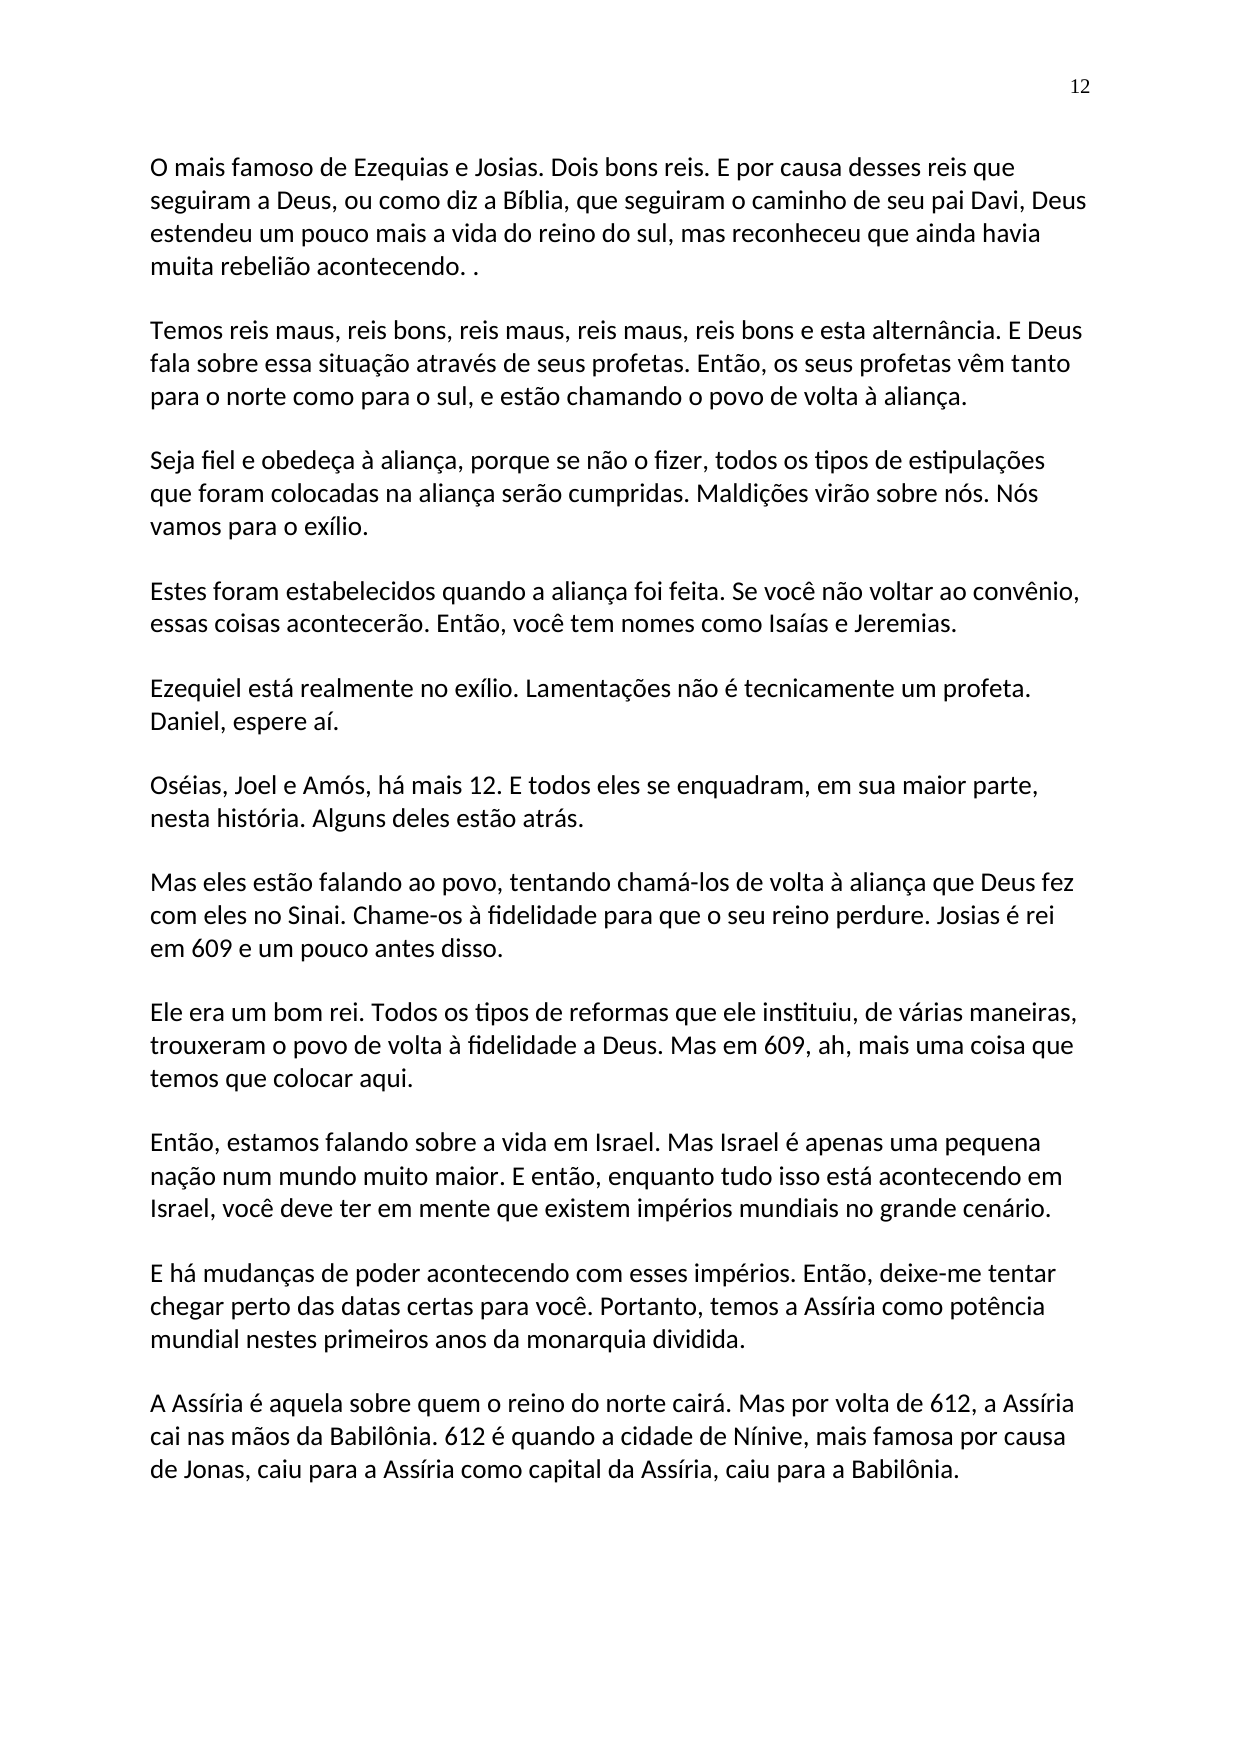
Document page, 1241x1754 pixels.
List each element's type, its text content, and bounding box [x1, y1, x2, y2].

text Ezequiel está realmente no exílio. Lamentações não é tecnicamente um profeta. Daniel, espere aí. [150, 671, 1090, 737]
text Estes foram estabelecidos quando a aliança foi feita. Se você não voltar ao convênio, essas coisas acontecerão. Então, você tem nomes como Isaías e Jeremias. [150, 574, 1090, 640]
text Então, estamos falando sobre a vida em Israel. Mas Israel é apenas uma pequena nação num mundo muito maior. E então, enquanto tudo isso está acontecendo em Israel, você deve ter em mente que existem impérios mundiais no grande cenário. [150, 1126, 1090, 1225]
text Oséias, Joel e Amós, há mais 12. E todos eles se enquadram, em sua maior parte, nesta história. Alguns deles estão atrás. [150, 768, 1090, 834]
text O mais famoso de Ezequias e Josias. Dois bons reis. E por causa desses reis que seguiram a Deus, ou como diz a Bíblia, que seguiram o caminho de seu pai Davi, Deus estendeu um pouco mais a vida do reino do sul, mas reconheceu que ainda havia muita rebelião acontecendo. . [150, 150, 1090, 282]
text A Assíria é aquela sobre quem o reino do norte cairá. Mas por volta de 612, a Assíria cai nas mãos da Babilônia. 612 é quando a cidade de Nínive, mais famosa por causa de Jonas, caiu para a Assíria como capital da Assíria, caiu para a Babilônia. [150, 1386, 1090, 1485]
text Mas eles estão falando ao povo, tentando chamá-los de volta à aliança que Deus fez com eles no Sinai. Chame-os à fidelidade para que o seu reino perdure. Josias é rei em 609 e um pouco antes disso. [150, 865, 1090, 964]
text Ele era um bom rei. Todos os tipos de reformas que ele instituiu, de várias maneiras, trouxeram o povo de volta à fidelidade a Deus. Mas em 609, ah, mais uma coisa que temos que colocar aqui. [150, 995, 1090, 1094]
text Temos reis maus, reis bons, reis maus, reis maus, reis bons e esta alternância. E Deus fala sobre essa situação através de seus profetas. Então, os seus profetas vêm tanto para o norte como para o sul, e estão chamando o povo de volta à aliança. [150, 313, 1090, 412]
text E há mudanças de poder acontecendo com esses impérios. Então, deixe-me tentar chegar perto das datas certas para você. Portanto, temos a Assíria como potência mundial nestes primeiros anos da monarquia dividida. [150, 1256, 1090, 1355]
text Seja fiel e obedeça à aliança, porque se não o fizer, todos os tipos de estipulações que foram colocadas na aliança serão cumpridas. Maldições virão sobre nós. Nós vamos para o exílio. [150, 443, 1090, 542]
